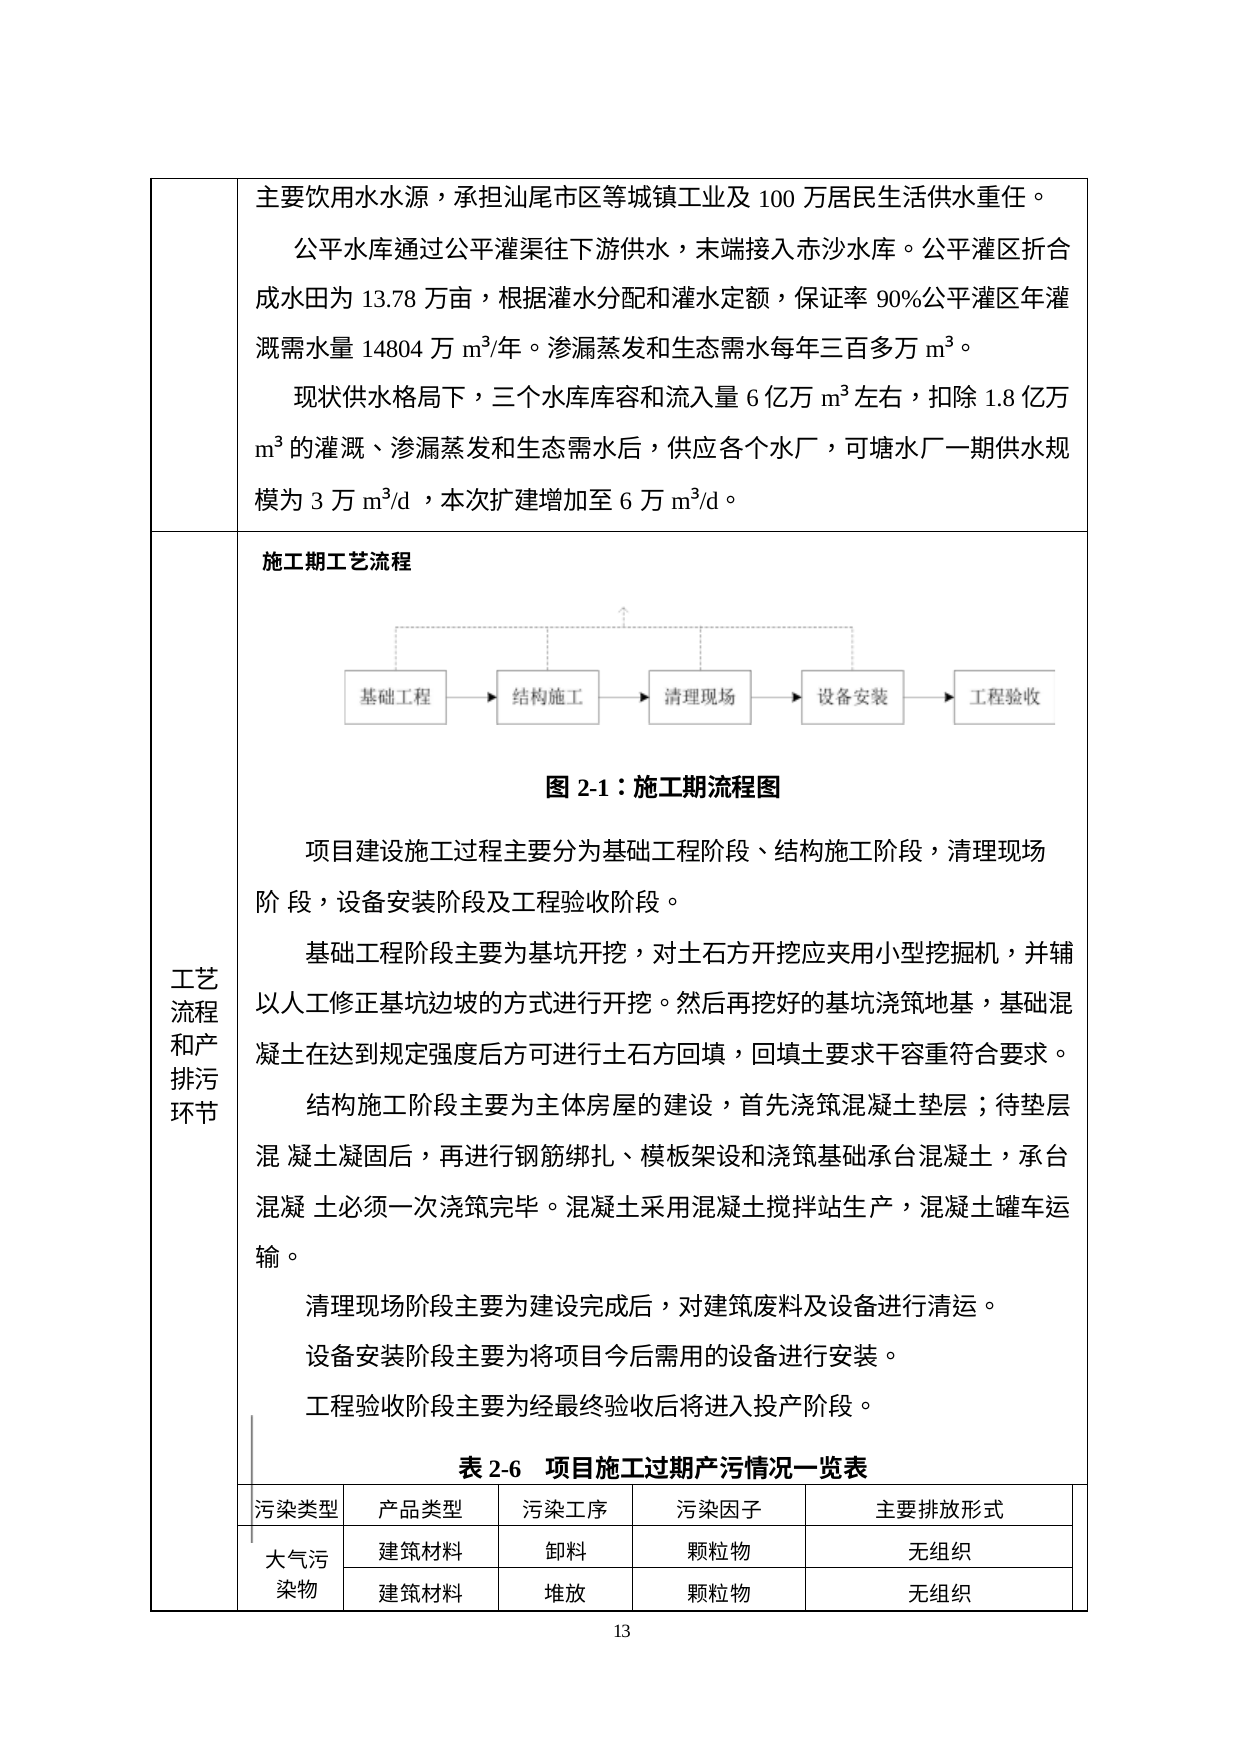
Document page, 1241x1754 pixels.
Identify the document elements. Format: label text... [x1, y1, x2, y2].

table_cell 污染因子 [633, 1485, 805, 1525]
picture [250, 1415, 254, 1543]
table_cell 无组织 [806, 1568, 1072, 1610]
table_cell 建筑材料 [344, 1568, 498, 1610]
table_cell 产品类型 [344, 1485, 498, 1525]
table_cell 卸料 [499, 1526, 632, 1567]
table_cell 主要排放形式 [806, 1485, 1072, 1525]
table_cell 工艺 流程 和产 排污 环节 [152, 532, 237, 1610]
picture [344, 599, 1056, 725]
table_cell [1073, 1485, 1087, 1610]
table_cell 大气污 染物 [238, 1526, 343, 1610]
table_cell 建筑材料 [344, 1526, 498, 1567]
table_cell 堆放 [499, 1568, 632, 1610]
table_cell 颗粒物 [633, 1568, 805, 1610]
table_cell 颗粒物 [633, 1526, 805, 1567]
table_header [152, 179, 237, 531]
table_cell 无组织 [806, 1526, 1072, 1567]
table_header 主要饮用水水源，承担汕尾市区等城镇工业及 100 万居民生活供水重任。 公平水库通过公平灌渠往下游供水，末端接入赤沙水库。公平灌区折合 成水田为 13.78 万亩，根据灌水分配和灌水定额，保证率 90%公平灌区年灌 溉需水量 14804 万 m³/年。渗漏蒸发和生态需水每年三百多万 m³。 现状供水格局下，三个水库库容和流入量 6 亿万 m³左右，扣除 1.8 亿万 m³ 的灌溉、渗漏蒸发和生态需水后，供应各个水厂，可塘水厂一期供水规 模为 3 万 m³/d ，本次扩建增加至 6 万 m³/d。 [238, 179, 1087, 531]
table_cell 污染类型 [254, 1485, 343, 1525]
table_cell 施工期工艺流程 图 2-1：施工期流程图 项目建设施工过程主要分为基础工程阶段、结构施工阶段，清理现场阶 段，设备安装阶段及工程验收阶段。 基础工程阶段主要为基坑开挖，对土石方开挖应夹用小型挖掘机，并辅 以人工修正基坑边坡的方式进行开挖。然后再挖好的基坑浇筑地基，基础混 凝土在达到规定强度后方可进行土石方回填，回填土要求干容重符合要求。 结构施工阶段主要为主体房屋的建设，首先浇筑混凝土垫层；待垫层混 凝土凝固后，再进行钢筋绑扎、模板架设和浇筑基础承台混凝土，承台混凝 土必须一次浇筑完毕。混凝土采用混凝土搅拌站生产，混凝土罐车运输。 清理现场阶段主要为建设完成后，对建筑废料及设备进行清运。 设备安装阶段主要为将项目今后需用的设备进行安装。 工程验收阶段主要为经最终验收后将进入投产阶段。 表2-6 项目施工过期产污情况一览表 [238, 532, 1087, 1484]
table_cell 污染工序 [499, 1485, 632, 1525]
